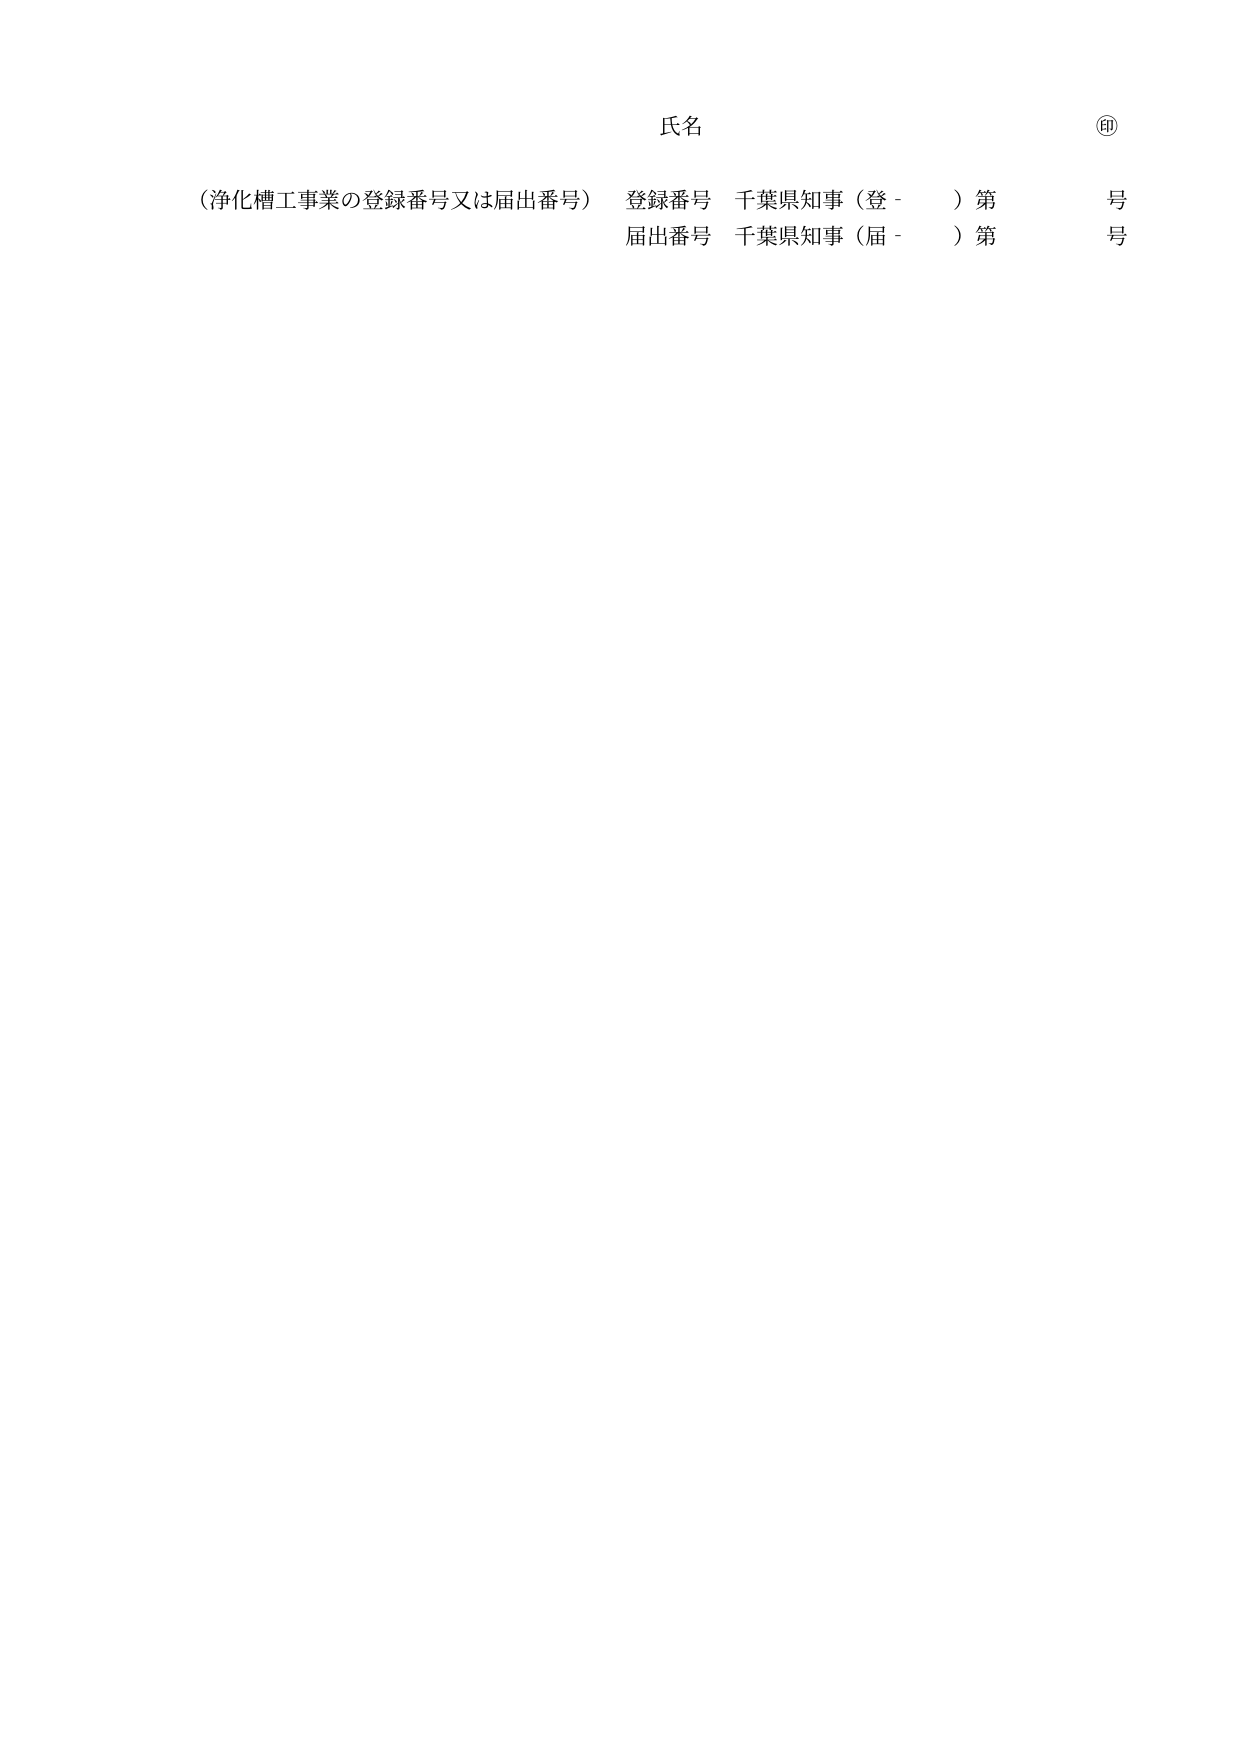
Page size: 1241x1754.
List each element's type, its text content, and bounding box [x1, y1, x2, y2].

text 届出番号 千葉県知事（届‐ ）第 号 [112, 217, 1128, 254]
text 氏名 ㊞ [659, 107, 1128, 144]
text （浄化槽工事業の登録番号又は届出番号） 登録番号 千葉県知事（登‐ ）第 号 [112, 180, 1128, 217]
